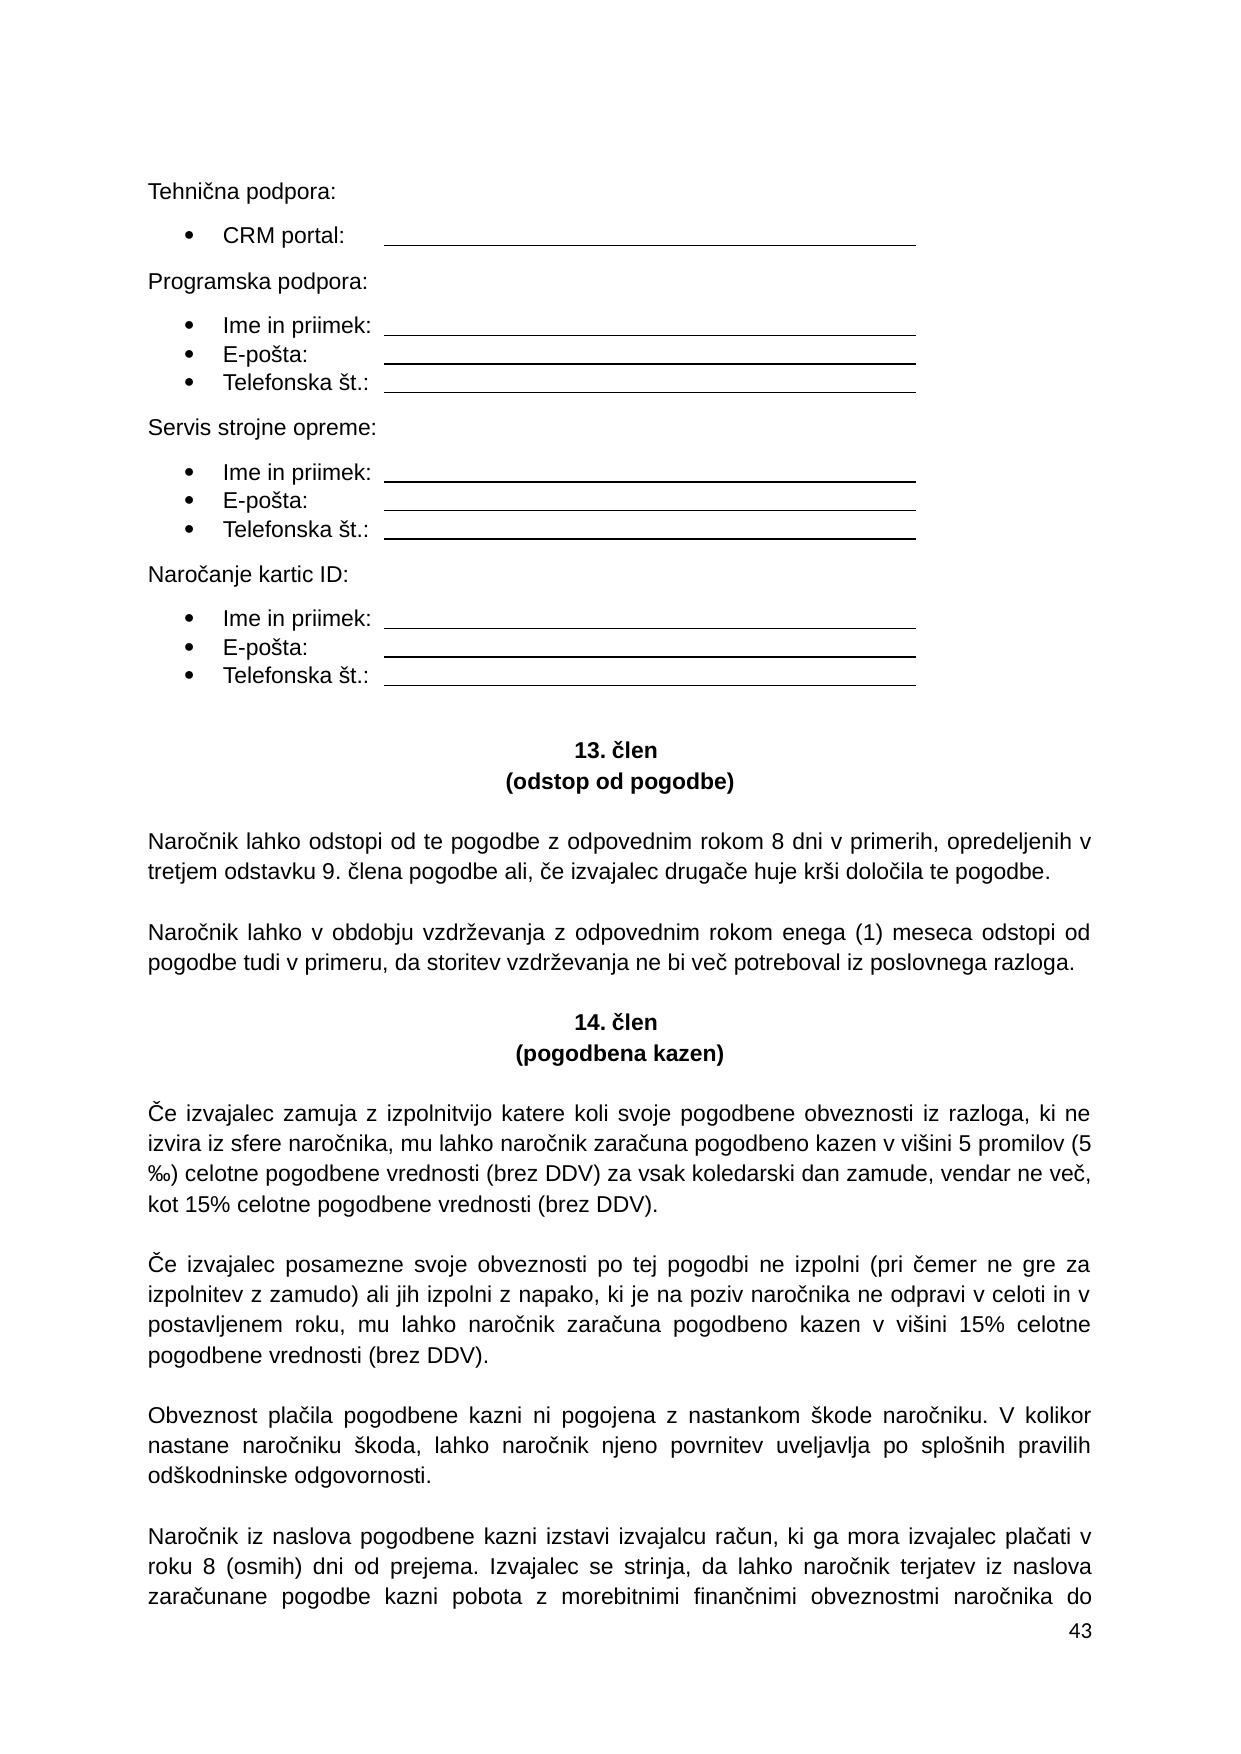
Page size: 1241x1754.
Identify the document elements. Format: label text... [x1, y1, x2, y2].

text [148, 1523, 1092, 1610]
list člen [140, 737, 1092, 764]
list Telefonska št.: [185, 662, 1092, 688]
list Telefonska št.: [185, 369, 1092, 395]
list Telefonska št.: [185, 516, 1092, 542]
text Obveznost plačila pogodbene kazni ni pogojena z nastankom škode naročniku. V kolikor nastane naročniku škoda, lahko naročnik njeno povrnitev uveljavlja po splošnih pravilih odškodninske odgovornosti. [148, 1402, 1092, 1489]
list E-pošta: [185, 634, 1092, 660]
text Servis strojne opreme: [148, 414, 1092, 441]
text (odstop od pogodbe) [148, 768, 1092, 794]
list E-pošta: [185, 341, 1092, 367]
text Naročnik lahko odstopi od te pogodbe z odpovednim rokom 8 dni v primerih, opredeljenih v tretjem odstavku 9. člena pogodbe ali, če izvajalec drugače huje krši določila te pogodbe. [148, 828, 1092, 885]
list Ime in priimek: [185, 605, 1092, 632]
list E-pošta: [185, 487, 1092, 513]
text (pogodbena kazen) [148, 1039, 1092, 1066]
list CRM portal: [185, 222, 1092, 249]
list člen [140, 1009, 1092, 1036]
list Ime in priimek: [185, 312, 1092, 338]
text Naročnik lahko v obdobju vzdrževanja z odpovednim rokom enega (1) meseca odstopi od pogodbe tudi v primeru, da storitev vzdrževanja ne bi več potreboval iz poslovnega razloga. [148, 919, 1092, 975]
text Če izvajalec posamezne svoje obveznosti po tej pogodbi ne izpolni (pri čemer ne gre za izpolnitev z zamudo) ali jih izpolni z napako, ki je na poziv naročnika ne odpravi v celoti in v postavljenem roku, mu lahko naročnik zaračuna pogodbeno kazen v višini 15% celotne pogodbene vrednosti (brez DDV). [148, 1251, 1092, 1368]
text Programska podpora: [148, 268, 1092, 294]
text Naročanje kartic ID: [148, 561, 1092, 587]
text Tehnična podpora: [148, 178, 1092, 204]
text Če izvajalec zamuja z izpolnitvijo katere koli svoje pogodbene obveznosti iz razloga, ki ne izvira iz sfere naročnika, mu lahko naročnik zaračuna pogodbeno kazen v višini 5 promilov (5 ‰) celotne pogodbene vrednosti (brez DDV) za vsak koledarski dan zamude, vendar ne več, kot 15% celotne pogodbene vrednosti (brez DDV). [148, 1100, 1092, 1217]
list Ime in priimek: [185, 459, 1092, 485]
